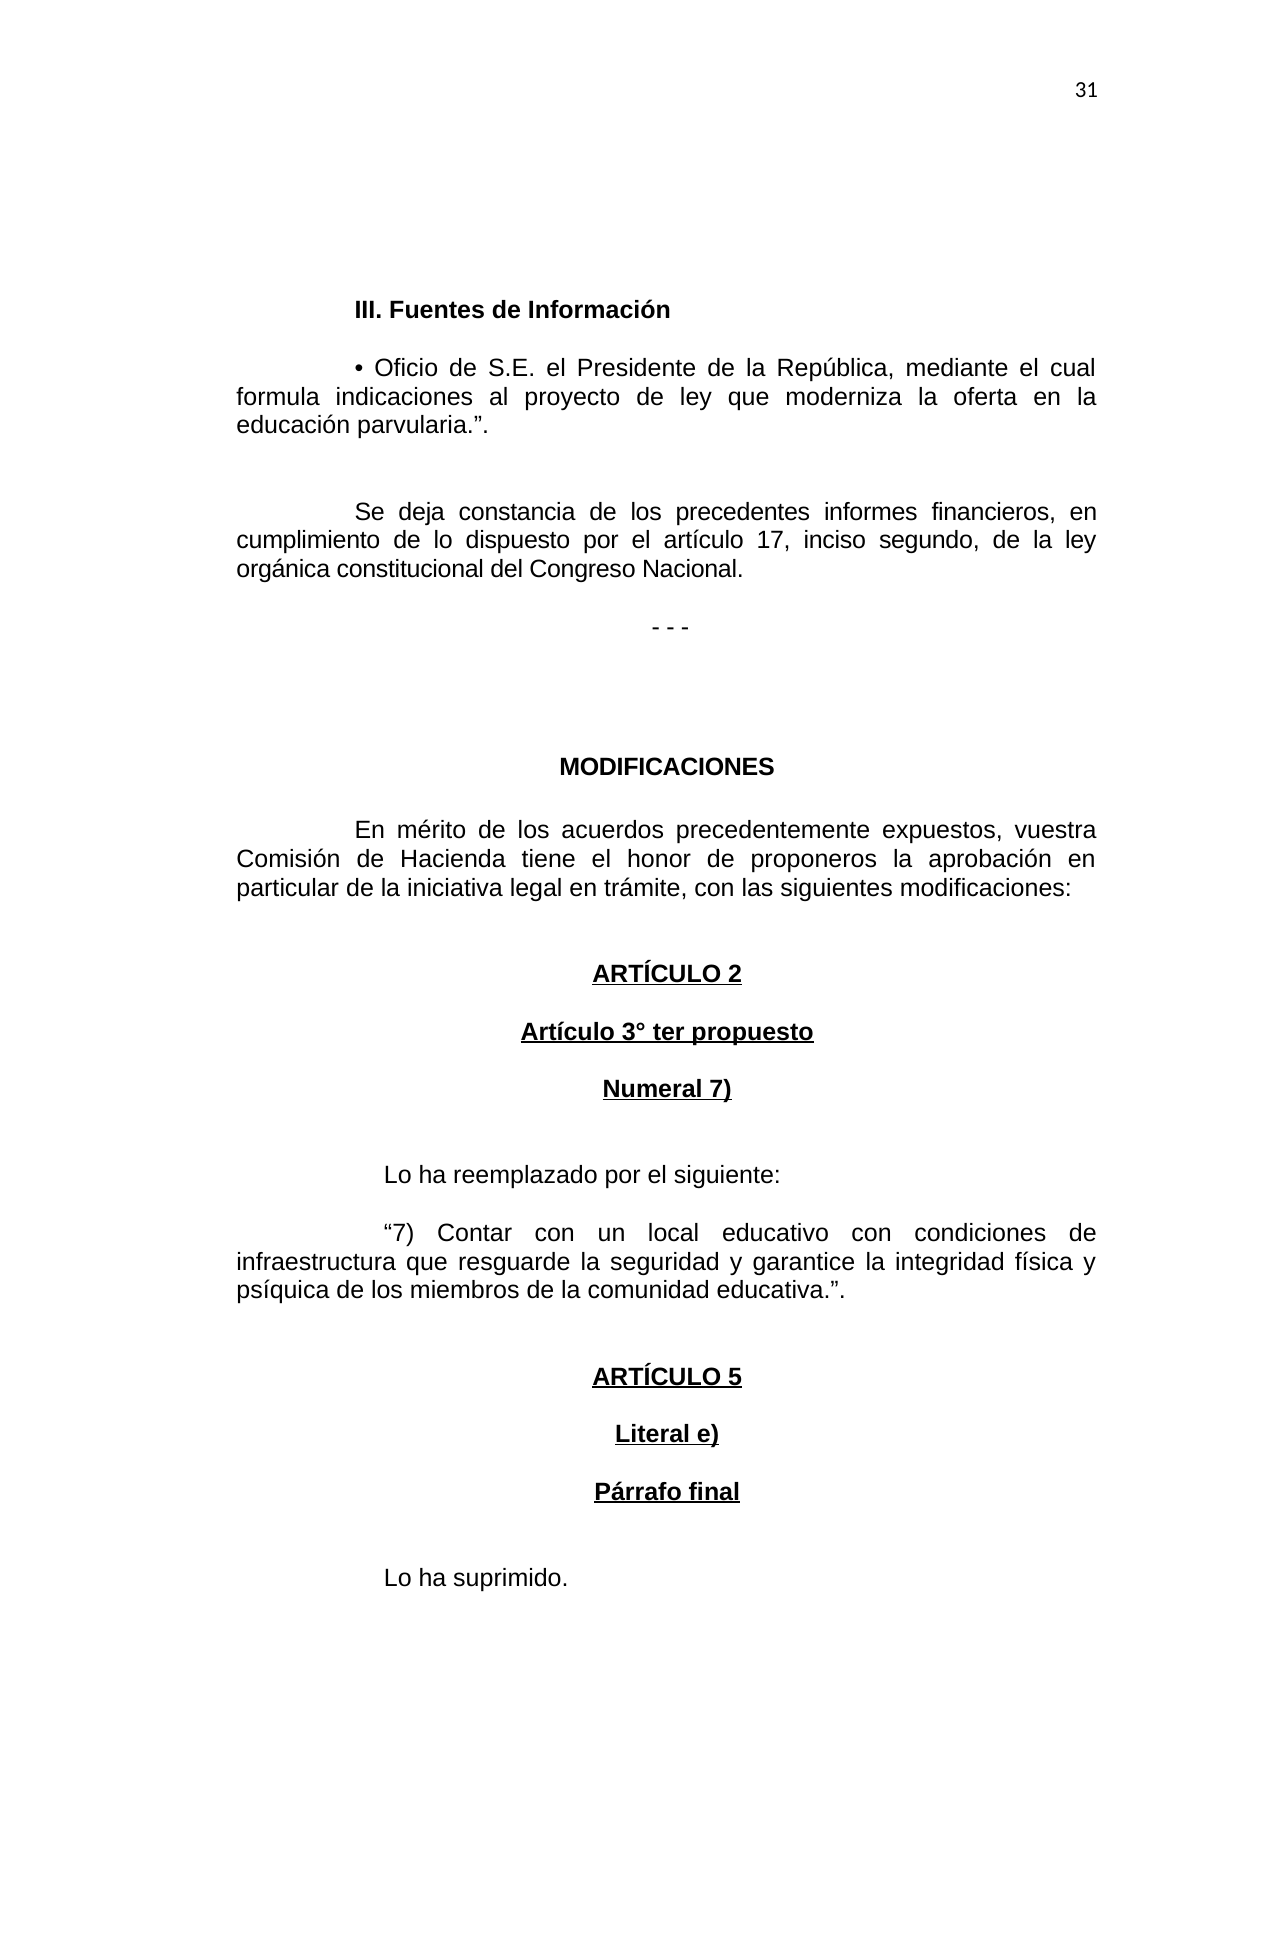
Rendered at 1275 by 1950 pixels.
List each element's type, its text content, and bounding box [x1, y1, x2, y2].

text Se deja constancia de los precedentes informes financieros, en cumplimiento de lo dispuesto por el artículo 17, inciso segundo, de la ley orgánica constitucional del Congreso Nacional. [236, 497, 1098, 583]
text Literal e) [236, 1419, 1098, 1448]
text Numeral 7) [236, 1074, 1098, 1103]
text Párrafo final [236, 1477, 1098, 1505]
text En mérito de los acuerdos precedentemente expuestos, vuestra Comisión de Hacienda tiene el honor de proponeros la aprobación en particular de la iniciativa legal en trámite, con las siguientes modificaciones: [236, 815, 1098, 902]
text ARTÍCULO 5 [236, 1362, 1098, 1390]
text - - - [236, 612, 1098, 640]
text ARTÍCULO 2 [236, 959, 1098, 988]
text • Oficio de S.E. el Presidente de la República, mediante el cual formula indicaciones al proyecto de ley que moderniza la oferta en la educación parvularia.”. [236, 353, 1098, 439]
text “7) Contar con un local educativo con condiciones de infraestructura que resguarde la seguridad y garantice la integridad física y psíquica de los miembros de la comunidad educativa.”. [236, 1218, 1098, 1304]
text Lo ha suprimido. [236, 1563, 1098, 1592]
text III. Fuentes de Información [236, 295, 1098, 324]
text Artículo 3° ter propuesto [236, 1017, 1098, 1045]
text MODIFICACIONES [236, 752, 1098, 780]
text Lo ha reemplazado por el siguiente: [236, 1160, 1098, 1189]
